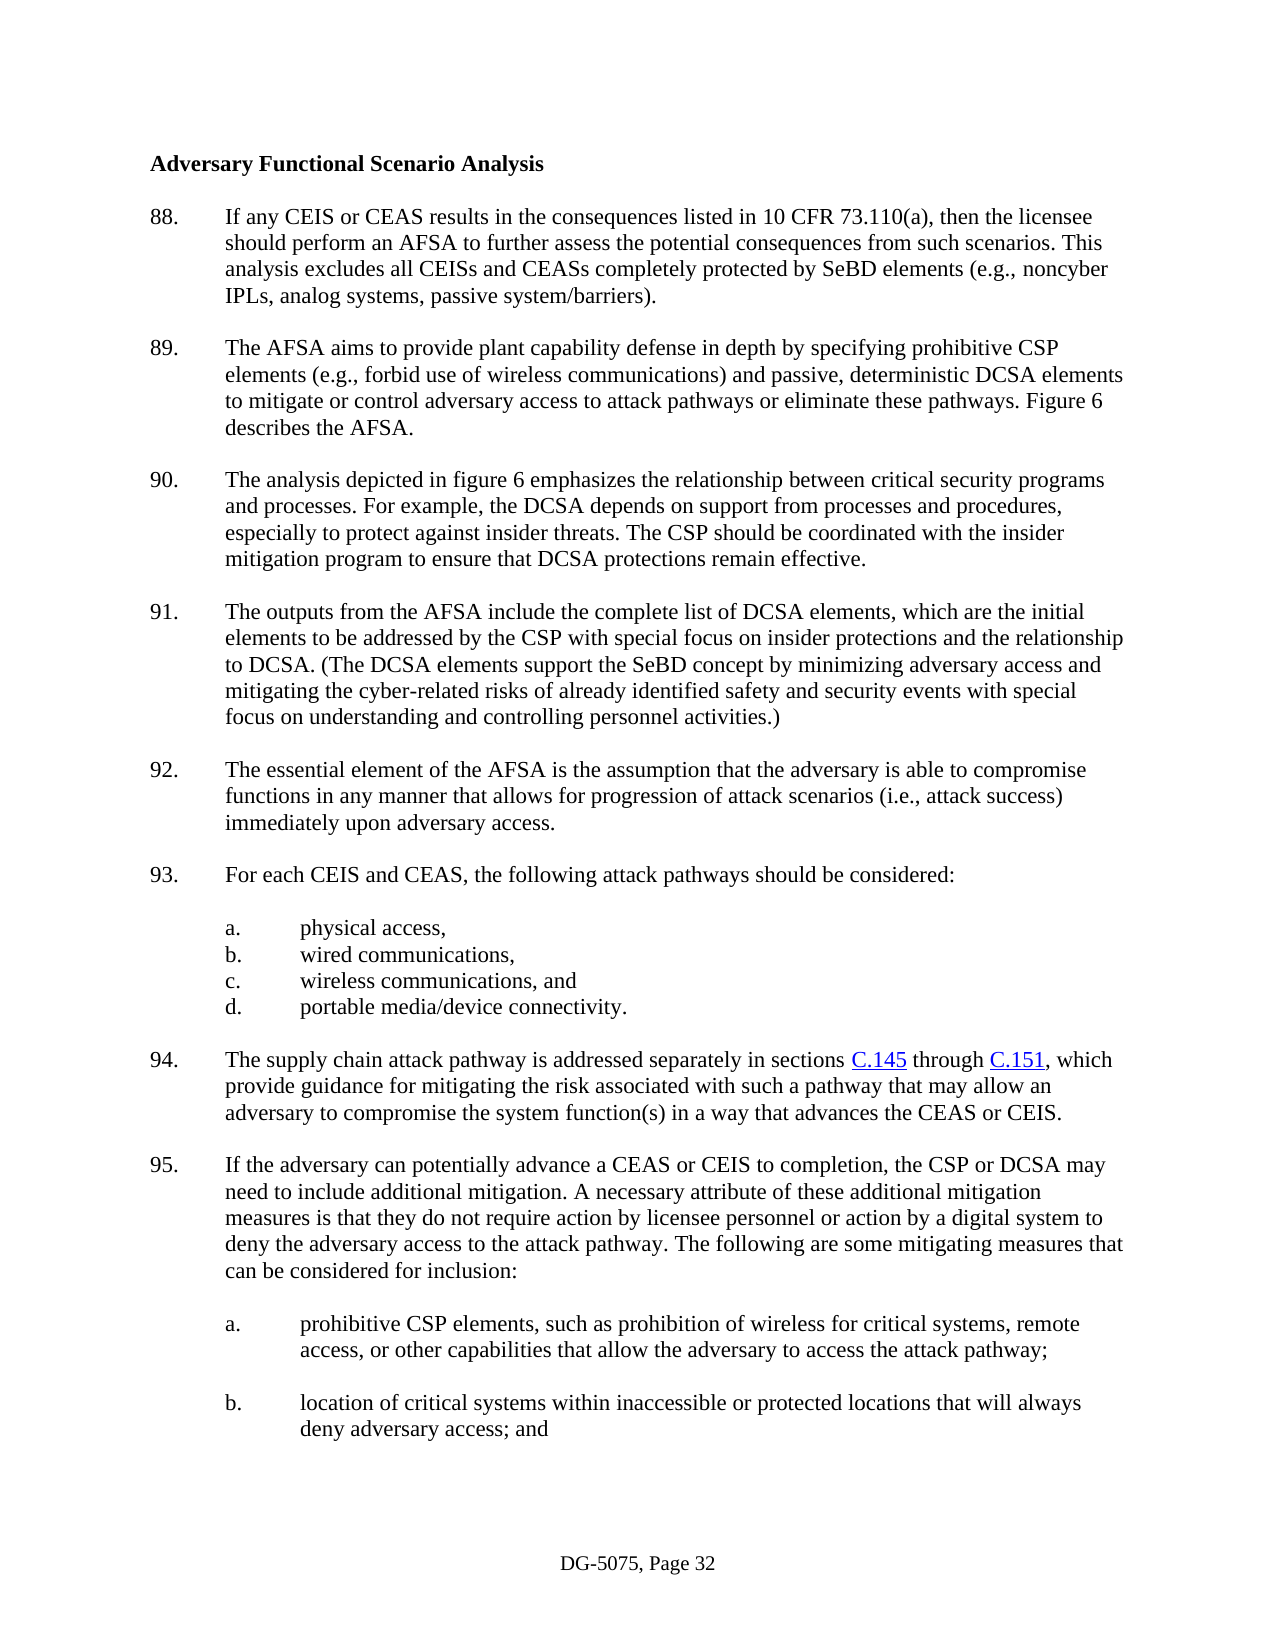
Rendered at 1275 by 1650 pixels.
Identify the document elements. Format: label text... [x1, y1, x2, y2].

list The AFSA aims to provide plant capability defense in depth by specifying prohibitive CSP elements (e.g., forbid use of wireless communications) and passive, deterministic DCSA elements to mitigate or control adversary access to attack pathways or eliminate these pathways. Figure 6 describes the AFSA. [150, 334, 1125, 440]
list location of critical systems within inaccessible or protected locations that will always deny adversary access; and [225, 1389, 1125, 1441]
list For each CEIS and CEAS, the following attack pathways should be considered: [150, 862, 1125, 888]
list The outputs from the AFSA include the complete list of DCSA elements, which are the initial elements to be addressed by the CSP with special focus on insider protections and the relationship to DCSA. (The DCSA elements support the SeBD concept by minimizing adversary access and mitigating the cyber-related risks of already identified safety and security events with special focus on understanding and controlling personnel activities.) [150, 598, 1125, 730]
list wireless communications, and [225, 967, 1125, 993]
list prohibitive CSP elements, such as prohibition of wireless for critical systems, remote access, or other capabilities that allow the adversary to access the attack pathway; [225, 1309, 1125, 1362]
subtitle Adversary Functional Scenario Analysis [150, 150, 1054, 176]
list The essential element of the AFSA is the assumption that the adversary is able to compromise functions in any manner that allows for progression of attack scenarios (i.e., attack success) immediately upon adversary access. [150, 756, 1125, 835]
list wired communications, [225, 941, 1125, 967]
list physical access, [225, 914, 1125, 941]
list The analysis depicted in figure 6 emphasizes the relationship between critical security programs and processes. For example, the DCSA depends on support from processes and procedures, especially to protect against insider threats. The CSP should be coordinated with the insider mitigation program to ensure that DCSA protections remain effective. [150, 466, 1125, 572]
list If any CEIS or CEAS results in the consequences listed in 10 CFR 73.110(a), then the licensee should perform an AFSA to further assess the potential consequences from such scenarios. This analysis excludes all CEISs and CEASs completely protected by SeBD elements (e.g., noncyber IPLs, analog systems, passive system/barriers). [150, 203, 1125, 308]
list The supply chain attack pathway is addressed separately in sections C.145 through C.151, which provide guidance for mitigating the risk associated with such a pathway that may allow an adversary to compromise the system function(s) in a way that advances the CEAS or CEIS. [150, 1046, 1125, 1125]
list portable media/device connectivity. [225, 993, 1125, 1020]
list If the adversary can potentially advance a CEAS or CEIS to completion, the CSP or DCSA may need to include additional mitigation. A necessary attribute of these additional mitigation measures is that they do not require action by licensee personnel or action by a digital system to deny the adversary access to the attack pathway. The following are some mitigating measures that can be considered for inclusion: [150, 1151, 1125, 1283]
